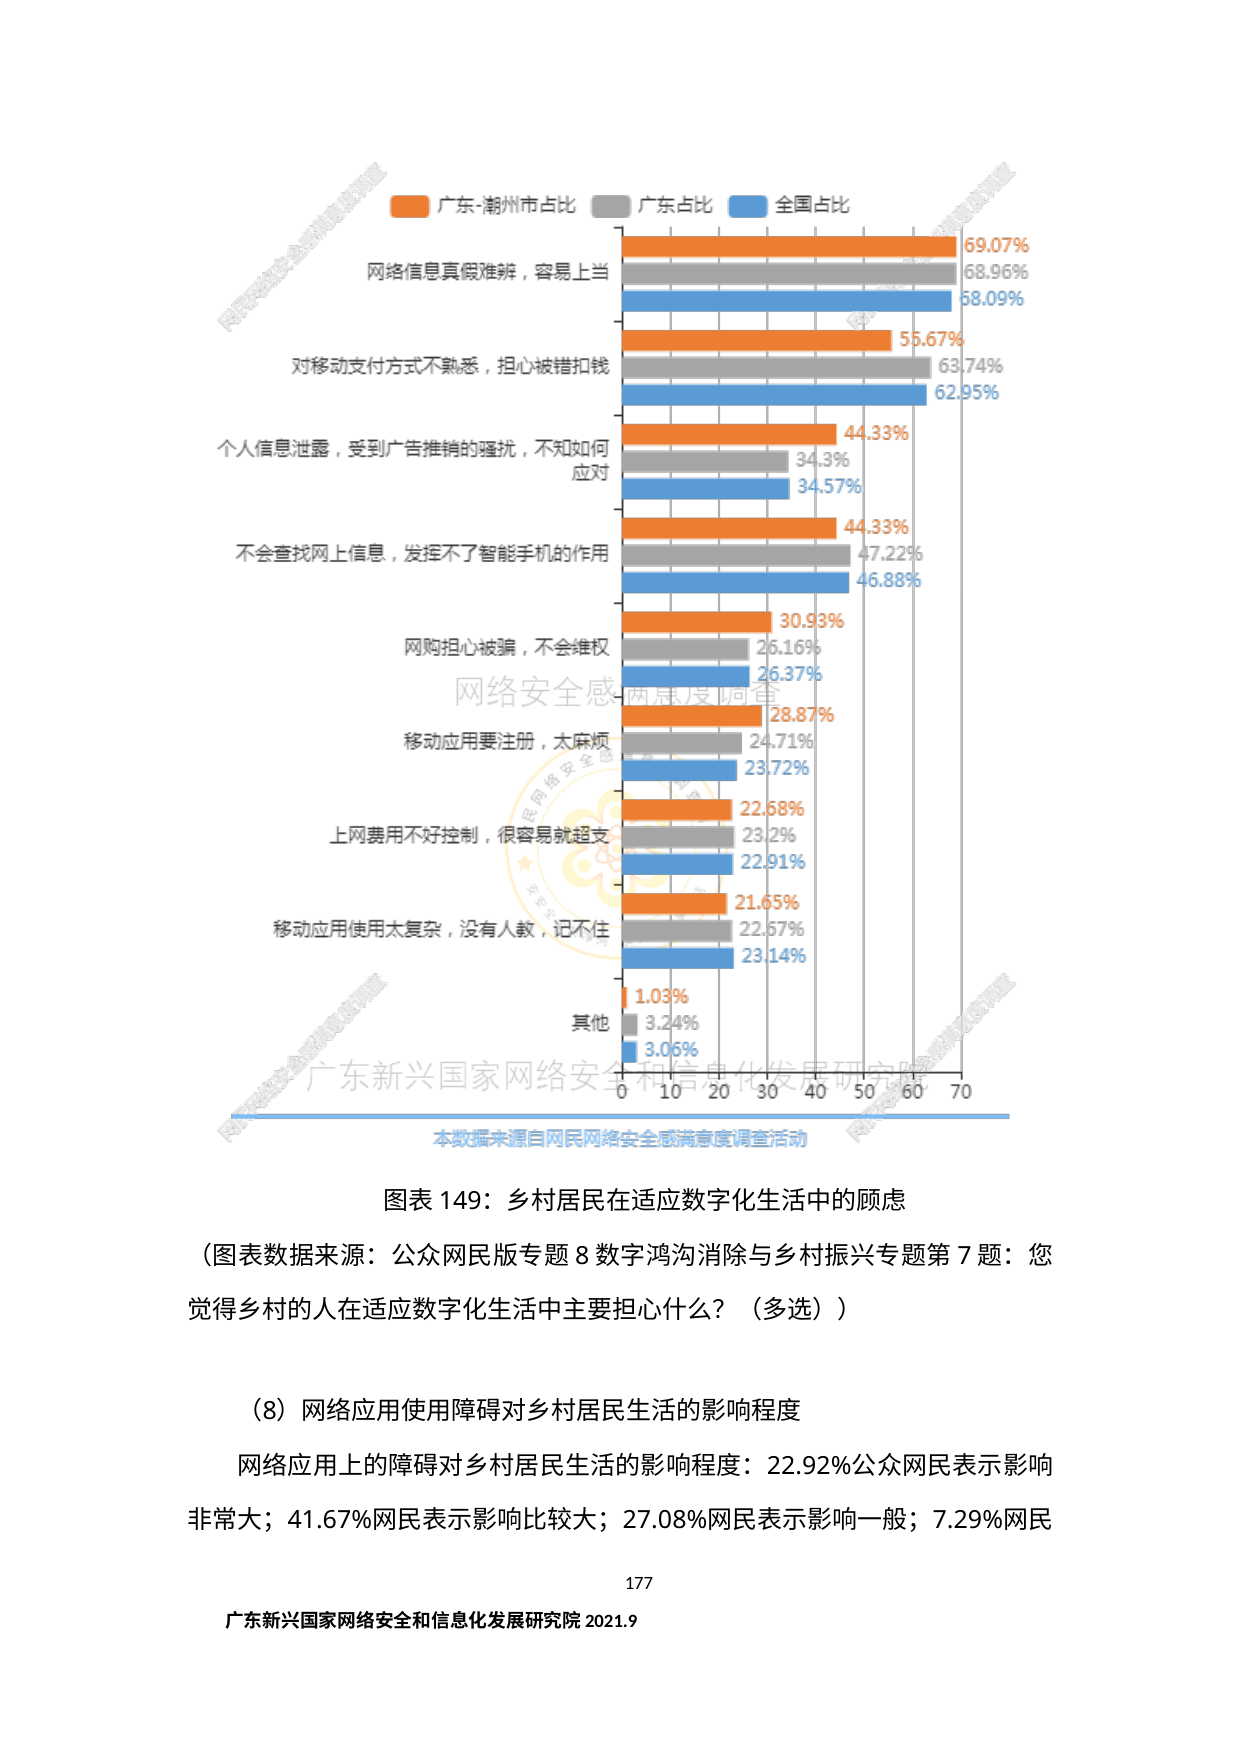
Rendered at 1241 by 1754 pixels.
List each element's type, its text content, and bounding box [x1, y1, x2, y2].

text 图表149：乡村居民在适应数字化生活中的顾虑 [187, 1181, 1053, 1217]
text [187, 1445, 1053, 1536]
text （图表数据来源：公众网民版专题8数字鸿沟消除与乡村振兴专题第7题：您觉得乡村的人在适应数字化生活中主要担心什么？（多选）） [187, 1235, 1053, 1326]
text （8）网络应用使用障碍对乡村居民生活的影响程度 [187, 1391, 1053, 1427]
picture [202, 150, 1039, 1166]
